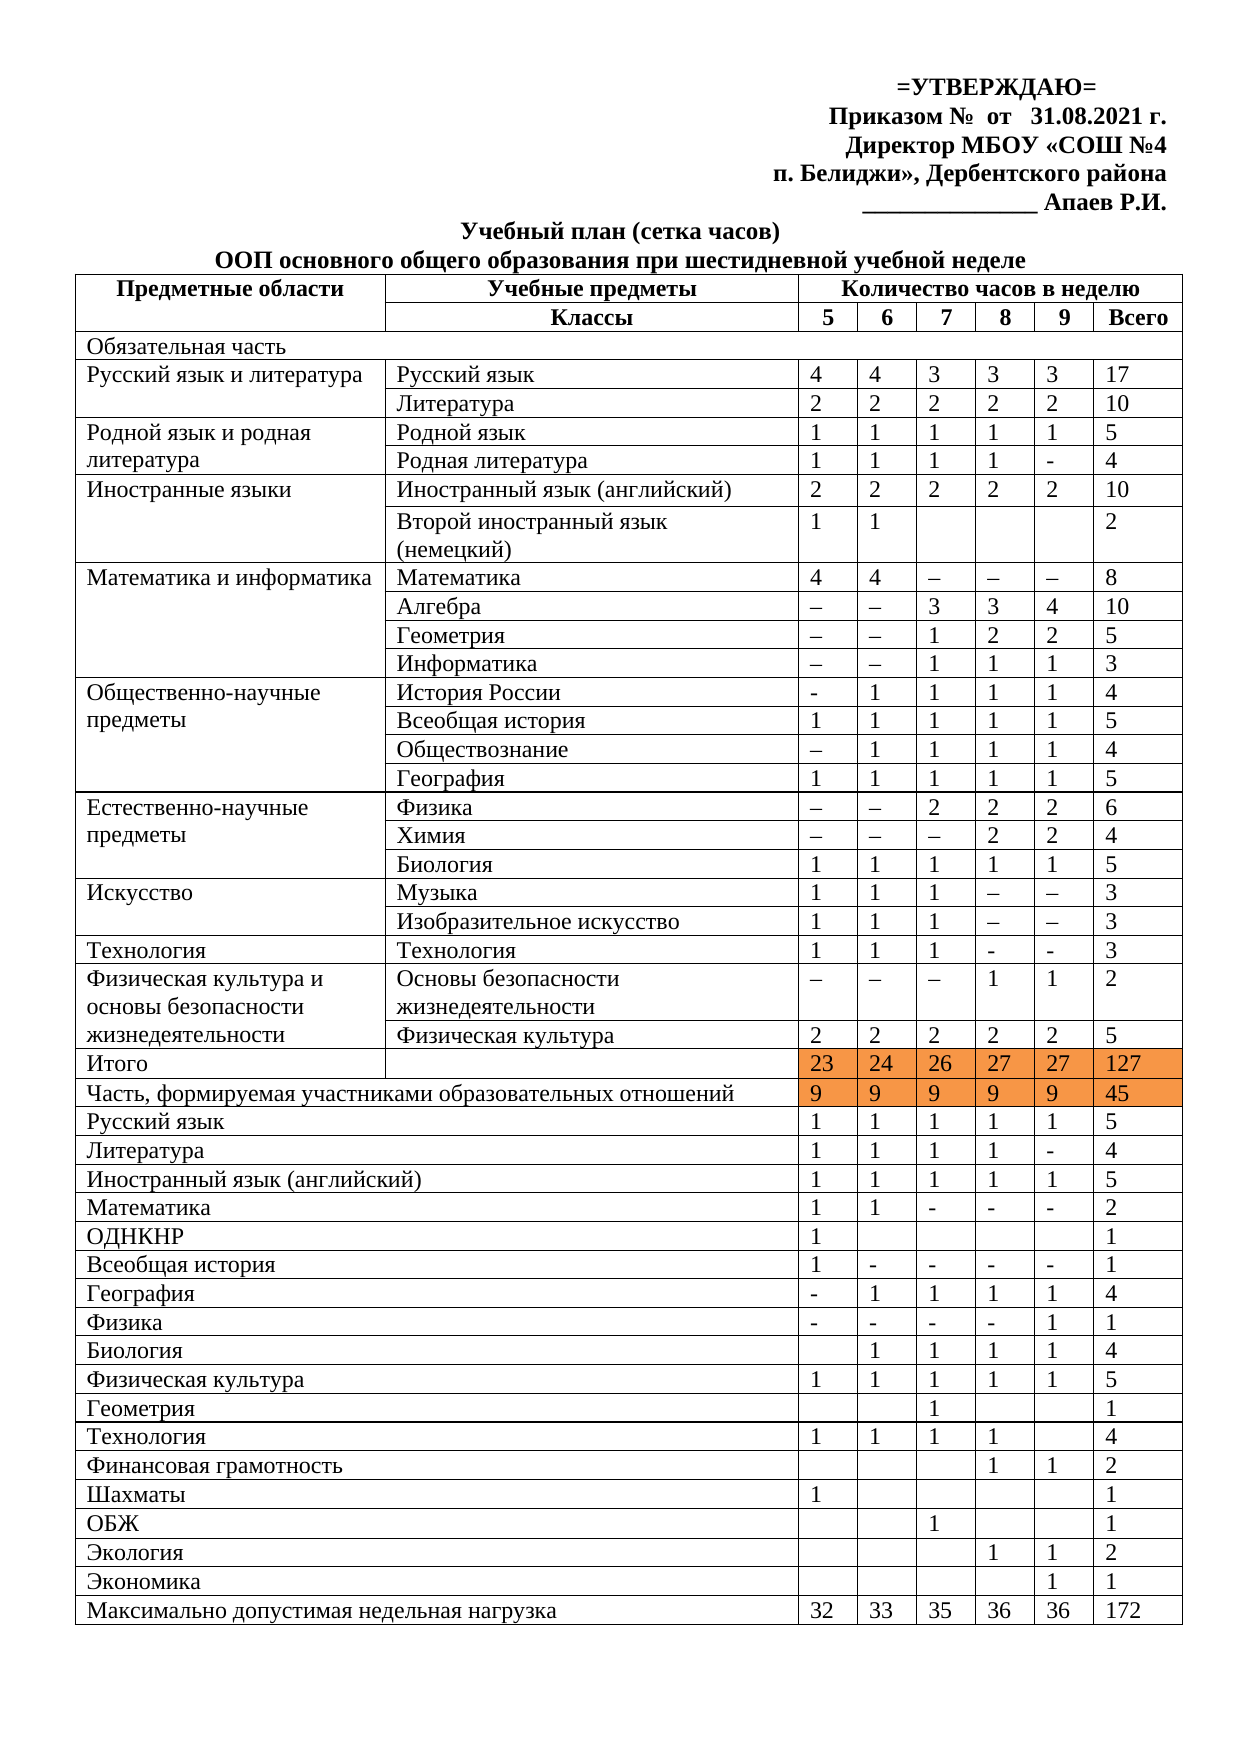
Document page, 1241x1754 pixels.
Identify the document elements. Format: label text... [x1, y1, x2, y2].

table_cell 1 [858, 1165, 916, 1192]
table_cell [1035, 1423, 1093, 1450]
table_cell 2 [1094, 964, 1182, 1019]
table_cell 3 [976, 592, 1034, 619]
table_cell 1 [799, 1193, 857, 1221]
table_cell 4 [1094, 1423, 1182, 1450]
table_cell 1 [976, 446, 1034, 474]
table_cell 9 [858, 1079, 916, 1106]
table_cell 1 [917, 879, 975, 906]
table_cell 1 [799, 507, 857, 562]
table_cell 1 [858, 446, 916, 474]
table_cell [858, 1222, 916, 1249]
table_cell 4 [1094, 678, 1182, 706]
table_cell Часть, формируемая участниками образовательных отношений [76, 1079, 798, 1106]
table_cell 1 [1094, 1222, 1182, 1249]
table_cell 1 [858, 507, 916, 562]
table_cell 1 [976, 1136, 1034, 1163]
table_cell География [386, 764, 798, 791]
table_cell [976, 507, 1034, 562]
table_cell 5 [1094, 707, 1182, 734]
table_cell – [917, 563, 975, 591]
table_cell 1 [858, 879, 916, 906]
table_cell ОБЖ [76, 1509, 798, 1537]
table_cell 5 [1094, 764, 1182, 791]
table_cell Физическая культура [76, 1365, 798, 1393]
table_cell 9 [1035, 303, 1093, 331]
table_cell 1 [799, 879, 857, 906]
text Директор МБОУ «СОШ №4 [76, 130, 1167, 158]
table_cell 1 [1094, 1509, 1182, 1537]
table_cell 1 [1035, 1107, 1093, 1135]
table_cell – [917, 964, 975, 1019]
table_cell - [1035, 936, 1093, 963]
table_cell 1 [858, 1423, 916, 1450]
table_cell – [1035, 907, 1093, 935]
table_cell Родная литература [386, 446, 798, 474]
table_cell 1 [1094, 1394, 1182, 1421]
table_cell Музыка [386, 879, 798, 906]
table_cell 1 [1035, 418, 1093, 445]
table_cell 36 [1035, 1596, 1093, 1624]
table_cell 2 [858, 1021, 916, 1048]
table_cell 1 [799, 850, 857, 877]
table_cell 1 [917, 1423, 975, 1450]
table_cell [799, 1567, 857, 1595]
table_cell Технология [76, 1423, 798, 1450]
table_cell 9 [799, 1079, 857, 1106]
table_cell 5 [1094, 418, 1182, 445]
table_cell 2 [799, 389, 857, 417]
table_cell Биология [76, 1336, 798, 1364]
table_cell – [799, 793, 857, 820]
table_cell 1 [1035, 1365, 1093, 1393]
table_cell - [858, 1251, 916, 1278]
table_cell - [1035, 1251, 1093, 1278]
table_cell 23 [799, 1049, 857, 1078]
table_cell - [976, 936, 1034, 963]
text ______________ Апаев Р.И. [76, 187, 1167, 216]
table_cell 1 [799, 418, 857, 445]
table_cell 1 [917, 1365, 975, 1393]
table_cell 9 [1035, 1079, 1093, 1106]
table_cell 1 [799, 1365, 857, 1393]
table_cell 1 [976, 1279, 1034, 1307]
table_cell [799, 1394, 857, 1421]
table_cell 4 [1035, 592, 1093, 619]
table_cell 1 [1035, 764, 1093, 791]
table_cell 2 [858, 475, 916, 506]
table_cell 7 [917, 303, 975, 331]
table_cell 1 [858, 1193, 916, 1221]
table_cell 1 [799, 1251, 857, 1278]
table_cell 8 [1094, 563, 1182, 591]
table_cell 1 [976, 1365, 1034, 1393]
table_cell Химия [386, 821, 798, 849]
table_cell 1 [917, 1279, 975, 1307]
table_cell 1 [917, 1509, 975, 1537]
table_cell 1 [917, 1394, 975, 1421]
table_cell [917, 1480, 975, 1508]
table_cell 3 [1035, 360, 1093, 388]
table_cell [917, 507, 975, 562]
table_cell – [917, 821, 975, 849]
table_cell 1 [917, 1165, 975, 1192]
table_cell Иностранный язык (английский) [386, 475, 798, 506]
table_cell – [858, 964, 916, 1019]
table_cell 3 [917, 592, 975, 619]
table_cell – [1035, 563, 1093, 591]
table_cell [1035, 1480, 1093, 1508]
table_cell [858, 1509, 916, 1537]
table_cell История России [386, 678, 798, 706]
table_cell Родной язык и родная литература [76, 418, 385, 474]
table_cell 1 [1094, 1567, 1182, 1595]
table_cell - [917, 1251, 975, 1278]
table_cell 1 [858, 907, 916, 935]
table_cell 1 [976, 707, 1034, 734]
table_cell Литература [76, 1136, 798, 1163]
table_cell 4 [1094, 1336, 1182, 1364]
table_cell [386, 1049, 798, 1078]
table_cell 1 [917, 1136, 975, 1163]
table_cell 2 [1035, 621, 1093, 648]
table_cell 4 [799, 563, 857, 591]
table_cell 5 [1094, 850, 1182, 877]
table_cell 3 [976, 360, 1034, 388]
table_cell 5 [799, 303, 857, 331]
table_cell [799, 1451, 857, 1479]
table_header Количество часов в неделю [799, 275, 1182, 302]
table_cell 1 [976, 1165, 1034, 1192]
table_cell [799, 1336, 857, 1364]
table_cell 1 [858, 1279, 916, 1307]
table_cell Всеобщая история [76, 1251, 798, 1278]
table_cell Экология [76, 1539, 798, 1566]
table_cell – [799, 735, 857, 763]
table_cell – [1035, 879, 1093, 906]
table_cell Искусство [76, 879, 385, 935]
table_cell 1 [917, 418, 975, 445]
table_cell 1 [976, 1539, 1034, 1566]
table_cell Технология [76, 936, 385, 963]
table_cell 1 [976, 649, 1034, 677]
table_cell - [799, 1279, 857, 1307]
table_cell Всего [1094, 303, 1182, 331]
table_cell [858, 1480, 916, 1508]
table_cell 4 [1094, 1136, 1182, 1163]
table_cell 9 [976, 1079, 1034, 1106]
table_cell 27 [1035, 1049, 1093, 1078]
table_cell – [799, 649, 857, 677]
table_cell - [799, 678, 857, 706]
table_cell Алгебра [386, 592, 798, 619]
table_cell 5 [1094, 1107, 1182, 1135]
table_cell [917, 1222, 975, 1249]
table_cell Общественно-научные предметы [76, 678, 385, 791]
table_cell 1 [917, 764, 975, 791]
table_cell – [799, 821, 857, 849]
table_cell [976, 1480, 1034, 1508]
table_cell [858, 1539, 916, 1566]
table_cell 3 [1094, 907, 1182, 935]
table_cell 1 [1094, 1480, 1182, 1508]
table_cell 6 [1094, 793, 1182, 820]
text Учебный план (сетка часов) [75, 75, 1165, 245]
table_cell 1 [1035, 649, 1093, 677]
table_cell 1 [917, 446, 975, 474]
table_cell [976, 1567, 1034, 1595]
table_cell Основы безопасности жизнедеятельности [386, 964, 798, 1019]
table_cell 2 [1094, 1193, 1182, 1221]
table_cell 10 [1094, 389, 1182, 417]
table_cell 1 [799, 764, 857, 791]
table_cell Биология [386, 850, 798, 877]
table_cell 4 [1094, 821, 1182, 849]
table_cell 10 [1094, 592, 1182, 619]
table_cell Математика и информатика [76, 563, 385, 677]
table_cell 2 [976, 1021, 1034, 1048]
table_cell 1 [1094, 1308, 1182, 1335]
table_cell Геометрия [76, 1394, 798, 1421]
table_cell [1035, 1222, 1093, 1249]
table_cell 24 [858, 1049, 916, 1078]
table_cell 2 [917, 389, 975, 417]
table_cell 1 [858, 1336, 916, 1364]
table_cell 1 [799, 707, 857, 734]
table_cell 1 [799, 1107, 857, 1135]
table_cell - [917, 1308, 975, 1335]
table_cell - [976, 1308, 1034, 1335]
table_cell [799, 1539, 857, 1566]
table_cell Литература [386, 389, 798, 417]
table_cell 2 [976, 621, 1034, 648]
table_cell Математика [386, 563, 798, 591]
text =УТВЕРЖДАЮ= [751, 72, 1167, 101]
table_cell 1 [1035, 678, 1093, 706]
table_cell 1 [976, 1423, 1034, 1450]
table_cell Экономика [76, 1567, 798, 1595]
table_cell 127 [1094, 1049, 1182, 1078]
table_cell Русский язык [386, 360, 798, 388]
table_cell 1 [858, 1136, 916, 1163]
table_cell 45 [1094, 1079, 1182, 1106]
table_cell 4 [1094, 735, 1182, 763]
table_cell [976, 1394, 1034, 1421]
table_cell 1 [1035, 1336, 1093, 1364]
table_cell – [858, 592, 916, 619]
table_cell 9 [917, 1079, 975, 1106]
table_cell ОДНКНР [76, 1222, 798, 1249]
table_cell 1 [917, 621, 975, 648]
table_cell 2 [1035, 793, 1093, 820]
table_cell Шахматы [76, 1480, 798, 1508]
table_cell 2 [917, 793, 975, 820]
table_cell [1035, 507, 1093, 562]
table_cell Родной язык [386, 418, 798, 445]
table_cell 32 [799, 1596, 857, 1624]
table_cell 1 [917, 850, 975, 877]
table_cell [858, 1451, 916, 1479]
table_cell 1 [799, 446, 857, 474]
table_cell [1035, 1394, 1093, 1421]
table_cell [917, 1451, 975, 1479]
table_cell 26 [917, 1049, 975, 1078]
table_cell 3 [1094, 649, 1182, 677]
table_cell 1 [799, 1423, 857, 1450]
table_cell 10 [1094, 475, 1182, 506]
table_cell 2 [1094, 507, 1182, 562]
table_cell 2 [976, 475, 1034, 506]
table_cell Русский язык [76, 1107, 798, 1135]
text п. Белиджи», Дербентского района [76, 158, 1167, 187]
table_cell - [799, 1308, 857, 1335]
table_cell 1 [858, 707, 916, 734]
table_cell Физическая культура [386, 1021, 798, 1048]
table_cell – [976, 907, 1034, 935]
table_cell 1 [976, 735, 1034, 763]
table_cell 2 [976, 389, 1034, 417]
table_cell 1 [917, 649, 975, 677]
table_cell 5 [1094, 1021, 1182, 1048]
table_cell Обязательная часть [76, 332, 1182, 359]
table_cell – [976, 879, 1034, 906]
table_cell [858, 1394, 916, 1421]
table_cell 3 [1094, 879, 1182, 906]
table_cell 1 [799, 1480, 857, 1508]
table_cell 1 [976, 1107, 1034, 1135]
table_cell Изобразительное искусство [386, 907, 798, 935]
table_cell 2 [976, 821, 1034, 849]
table_cell 1 [917, 678, 975, 706]
table_cell Классы [386, 303, 798, 331]
text ООП основного общего образования при шестидневной учебной неделе [75, 245, 1165, 273]
table_cell 1 [858, 678, 916, 706]
table_cell 1 [858, 1365, 916, 1393]
table_cell 1 [799, 1222, 857, 1249]
table_cell 36 [976, 1596, 1034, 1624]
table_cell Естественно-научные предметы [76, 793, 385, 877]
table_cell 6 [858, 303, 916, 331]
table_cell Физика [76, 1308, 798, 1335]
table_cell Всеобщая история [386, 707, 798, 734]
table_cell 1 [858, 735, 916, 763]
table_cell 1 [858, 850, 916, 877]
table_cell 1 [1035, 735, 1093, 763]
table_header Предметные области [76, 275, 385, 331]
table_cell 2 [1035, 1021, 1093, 1048]
table_cell Физика [386, 793, 798, 820]
table_cell 33 [858, 1596, 916, 1624]
table_cell Информатика [386, 649, 798, 677]
table_cell Физическая культура и основы безопасности жизнедеятельности [76, 964, 385, 1048]
table_cell [1035, 1509, 1093, 1537]
table_cell 2 [1035, 821, 1093, 849]
table_cell 1 [917, 907, 975, 935]
table_cell 5 [1094, 1165, 1182, 1192]
table_cell 1 [976, 850, 1034, 877]
table_cell 1 [917, 936, 975, 963]
table_cell 1 [799, 907, 857, 935]
table_cell Иностранный язык (английский) [76, 1165, 798, 1192]
table_cell [858, 1567, 916, 1595]
table_cell 8 [976, 303, 1034, 331]
table_cell 1 [1035, 1308, 1093, 1335]
table_cell – [799, 621, 857, 648]
table_cell 4 [799, 360, 857, 388]
table_cell 1 [858, 1107, 916, 1135]
table_cell 3 [917, 360, 975, 388]
table_cell 27 [976, 1049, 1034, 1078]
table_header Учебные предметы [386, 275, 798, 302]
table_cell 2 [1094, 1539, 1182, 1566]
table_cell 2 [799, 1021, 857, 1048]
table_cell 2 [917, 475, 975, 506]
table_cell 1 [1035, 1539, 1093, 1566]
table_cell - [976, 1193, 1034, 1221]
table_cell – [858, 621, 916, 648]
table_cell [917, 1567, 975, 1595]
table_cell 1 [1035, 850, 1093, 877]
table_cell 4 [858, 360, 916, 388]
table_cell Максимально допустимая недельная нагрузка [76, 1596, 798, 1624]
table_cell 35 [917, 1596, 975, 1624]
table_cell 1 [1094, 1251, 1182, 1278]
table_cell [976, 1222, 1034, 1249]
table_cell 4 [1094, 1279, 1182, 1307]
table_cell [976, 1509, 1034, 1537]
table_cell 1 [976, 1451, 1034, 1479]
table_cell – [858, 793, 916, 820]
table_cell 1 [917, 1336, 975, 1364]
table_cell 1 [1035, 707, 1093, 734]
table_cell - [1035, 1136, 1093, 1163]
table_cell - [917, 1193, 975, 1221]
table_cell 1 [858, 418, 916, 445]
table_cell 17 [1094, 360, 1182, 388]
table_cell Обществознание [386, 735, 798, 763]
table_cell 2 [976, 793, 1034, 820]
table_cell Математика [76, 1193, 798, 1221]
table_cell [799, 1509, 857, 1537]
table_cell География [76, 1279, 798, 1307]
table_cell – [858, 821, 916, 849]
table_cell 1 [1035, 1165, 1093, 1192]
table_cell 2 [1035, 389, 1093, 417]
table_cell [917, 1539, 975, 1566]
table_cell Иностранные языки [76, 475, 385, 562]
table_cell 2 [858, 389, 916, 417]
table_cell – [858, 649, 916, 677]
table_cell Финансовая грамотность [76, 1451, 798, 1479]
table_cell - [976, 1251, 1034, 1278]
table_cell 4 [1094, 446, 1182, 474]
table_cell 1 [858, 764, 916, 791]
table_cell Русский язык и литература [76, 360, 385, 417]
table_cell 2 [917, 1021, 975, 1048]
table_cell 172 [1094, 1596, 1182, 1624]
table_cell 1 [917, 735, 975, 763]
table_cell 4 [858, 563, 916, 591]
table_cell 1 [976, 418, 1034, 445]
table_cell - [858, 1308, 916, 1335]
table_cell 3 [1094, 936, 1182, 963]
table_cell 1 [1035, 1567, 1093, 1595]
table_cell 1 [1035, 964, 1093, 1019]
table_cell 1 [976, 964, 1034, 1019]
table_cell 1 [976, 678, 1034, 706]
text Приказом № от 31.08.2021 г. [76, 101, 1167, 130]
table_cell 1 [1035, 1451, 1093, 1479]
table_cell 1 [976, 1336, 1034, 1364]
table_cell Второй иностранный язык (немецкий) [386, 507, 798, 562]
table_cell Технология [386, 936, 798, 963]
table_cell – [799, 964, 857, 1019]
table_cell 2 [1035, 475, 1093, 506]
table_cell 1 [799, 936, 857, 963]
table_cell Итого [76, 1049, 385, 1078]
table_cell 1 [976, 764, 1034, 791]
table_cell 1 [1035, 1279, 1093, 1307]
table_cell Геометрия [386, 621, 798, 648]
table_cell 5 [1094, 621, 1182, 648]
table_cell - [1035, 1193, 1093, 1221]
table_cell 1 [799, 1136, 857, 1163]
table_cell – [976, 563, 1034, 591]
table_cell 1 [917, 1107, 975, 1135]
table_cell – [799, 592, 857, 619]
table_cell 2 [799, 475, 857, 506]
table_cell 2 [1094, 1451, 1182, 1479]
table_cell - [1035, 446, 1093, 474]
table_cell 1 [799, 1165, 857, 1192]
table_cell 1 [858, 936, 916, 963]
table_cell 1 [917, 707, 975, 734]
table_cell 5 [1094, 1365, 1182, 1393]
